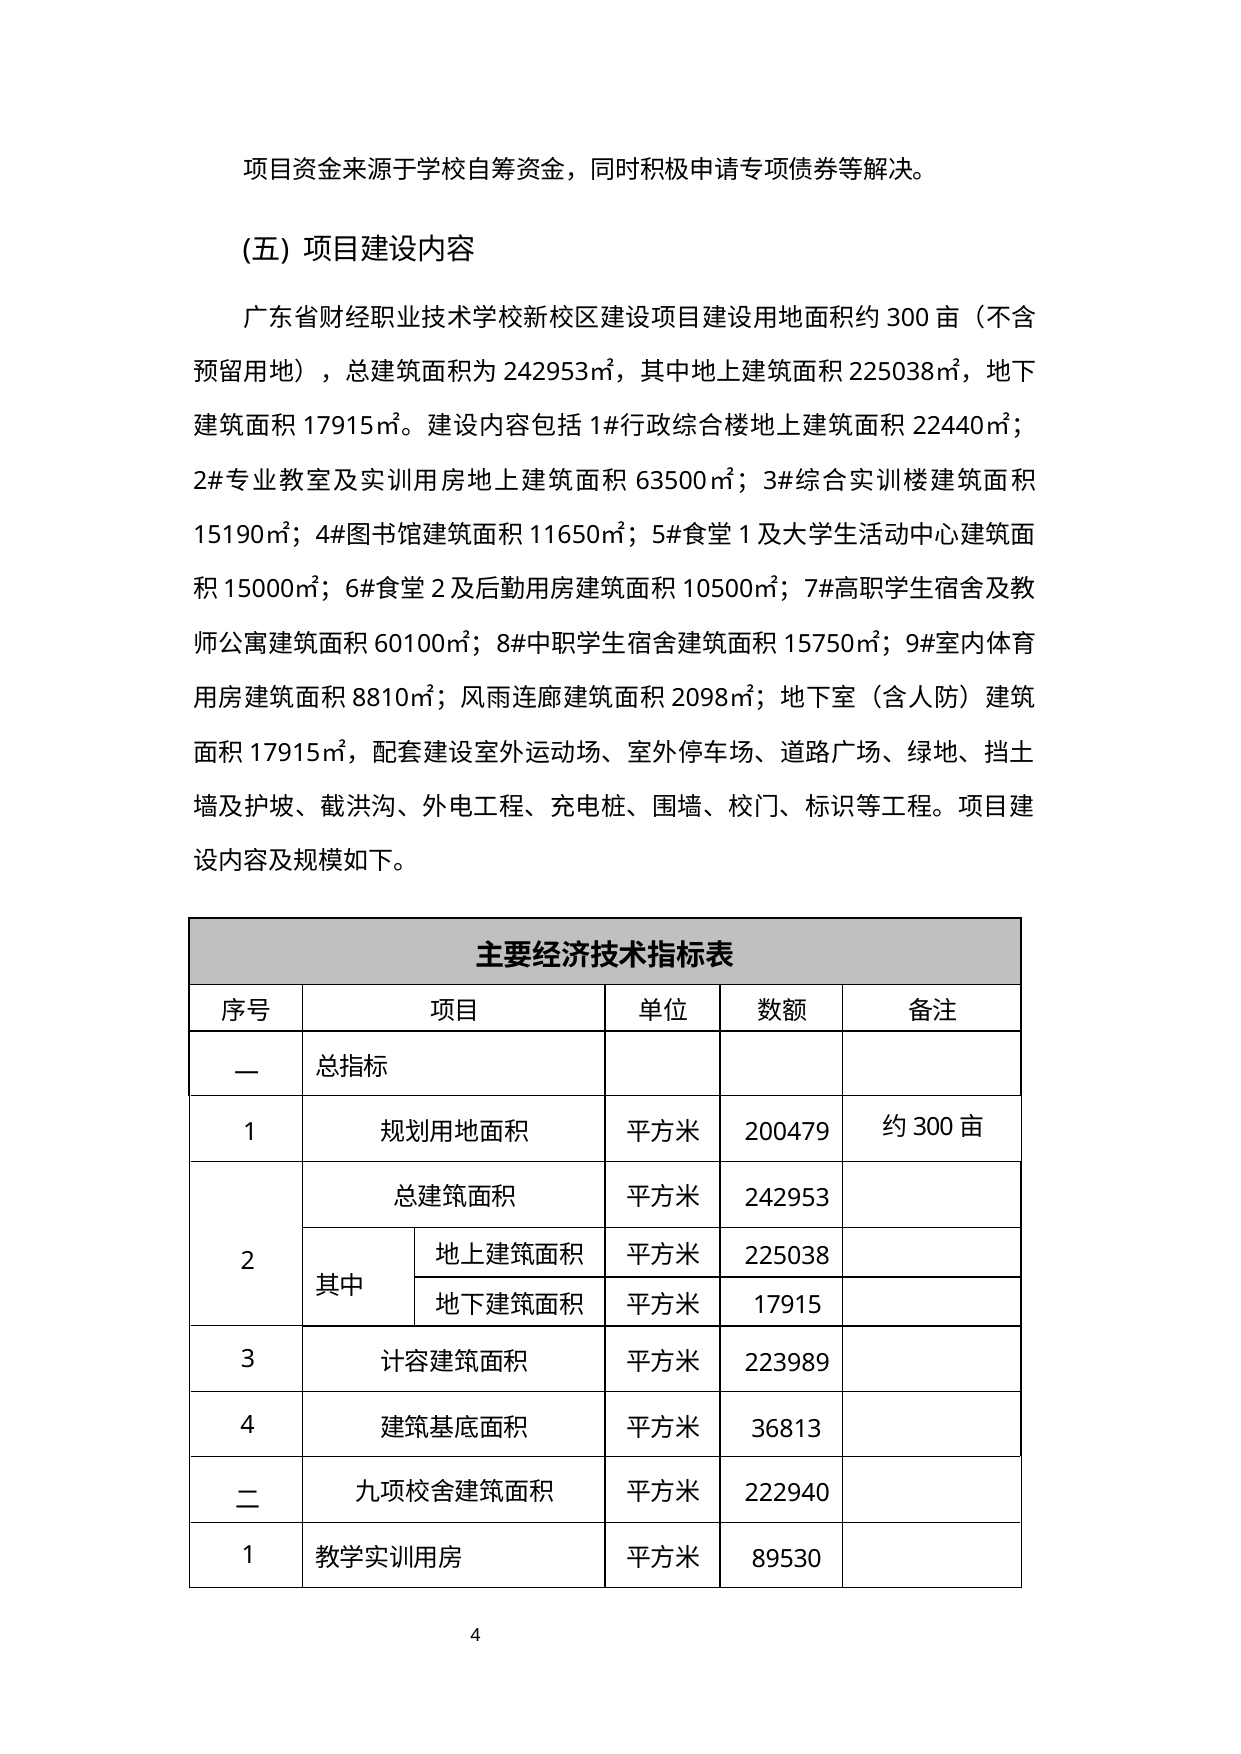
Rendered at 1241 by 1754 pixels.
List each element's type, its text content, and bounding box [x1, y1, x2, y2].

table_cell 4 [190, 1392, 302, 1456]
table_cell 教学实训用房 [303, 1523, 604, 1587]
table_cell 九项校舍建筑面积 [303, 1457, 604, 1521]
table_cell 平方米 [606, 1162, 719, 1227]
table_cell 地上建筑面积 [415, 1228, 604, 1276]
table_cell [843, 1228, 1020, 1276]
table_cell [843, 1278, 1020, 1325]
table_header 主要经济技术指标表 [190, 919, 1020, 984]
table_cell [721, 1032, 842, 1095]
table_cell [843, 1521, 1021, 1587]
table_cell [843, 1456, 1021, 1521]
text 项目资金来源于学校自筹资金，同时积极申请专项债券等解决。 [193, 149, 1036, 185]
table_cell 二 [190, 1457, 302, 1521]
table_cell 建筑基底面积 [303, 1392, 604, 1456]
table_cell 2 [190, 1162, 302, 1325]
table_cell [606, 1032, 719, 1095]
table_cell 总建筑面积 [303, 1162, 604, 1227]
table_cell 平方米 [606, 1392, 719, 1456]
table_cell 89530 [721, 1523, 842, 1587]
table_cell 计容建筑面积 [303, 1327, 604, 1391]
table_cell 项目 [303, 985, 604, 1030]
table_cell 规划用地面积 [303, 1096, 604, 1161]
table_cell 225038 [721, 1228, 842, 1276]
table_cell 36813 [721, 1392, 842, 1456]
table_cell 约 300 亩 [843, 1096, 1021, 1161]
table_cell [843, 1392, 1020, 1456]
table_cell 平方米 [606, 1228, 719, 1276]
table_cell 数额 [721, 985, 842, 1030]
table_cell 平方米 [606, 1278, 719, 1325]
text 广东省财经职业技术学校新校区建设项目建设用地面积约300亩（不含预留用地），总建筑面积为242953㎡，其中地上建筑面积225038㎡，地下建筑面积17915㎡。建设内容包括1#行政综合楼地上建筑面积22440㎡；2#专业教室及实训用房地上建筑面积63500㎡；3#综合实训楼建筑面积15190㎡；4#图书馆建筑面积11650㎡；5#食堂1及大学生活动中心建筑面积15000㎡；6#食堂2及后勤用房建筑面积10500㎡；7#高职学生宿舍及教师公寓建筑面积60100㎡；8#中职学生宿舍建筑面积15750㎡；9#室内体育用房建筑面积8810㎡；风雨连廊建筑面积2098㎡；地下室（含人防）建筑面积17915㎡，配套建设室外运动场、室外停车场、道路广场、绿地、挡土墙及护坡、截洪沟、外电工程、充电桩、围墙、校门、标识等工程。项目建设内容及规模如下。 [193, 297, 1036, 877]
table_cell 单位 [606, 985, 719, 1030]
table_cell [843, 1162, 1020, 1227]
table_cell 总指标 [303, 1032, 604, 1095]
table_cell 序号 [190, 985, 302, 1030]
table_cell 地下建筑面积 [415, 1278, 604, 1325]
table_cell 平方米 [606, 1523, 719, 1587]
table_cell 17915 [721, 1278, 842, 1325]
table_cell 平方米 [606, 1327, 719, 1391]
table_cell 一 [190, 1032, 302, 1095]
table_cell 3 [190, 1326, 302, 1391]
table_cell 平方米 [606, 1096, 719, 1161]
table_cell 223989 [721, 1327, 842, 1391]
text (五) 项目建设内容 [242, 225, 1055, 268]
table_cell 200479 [721, 1096, 842, 1161]
table_cell [843, 1032, 1020, 1095]
table_cell [843, 1327, 1020, 1391]
table_cell 平方米 [606, 1457, 719, 1521]
table_cell 222940 [721, 1457, 842, 1521]
table_cell 备注 [843, 985, 1020, 1030]
table_cell 242953 [721, 1162, 842, 1227]
table_cell 1 [190, 1096, 302, 1161]
table_cell 其中 [303, 1228, 414, 1325]
table_cell 1 [190, 1523, 302, 1587]
